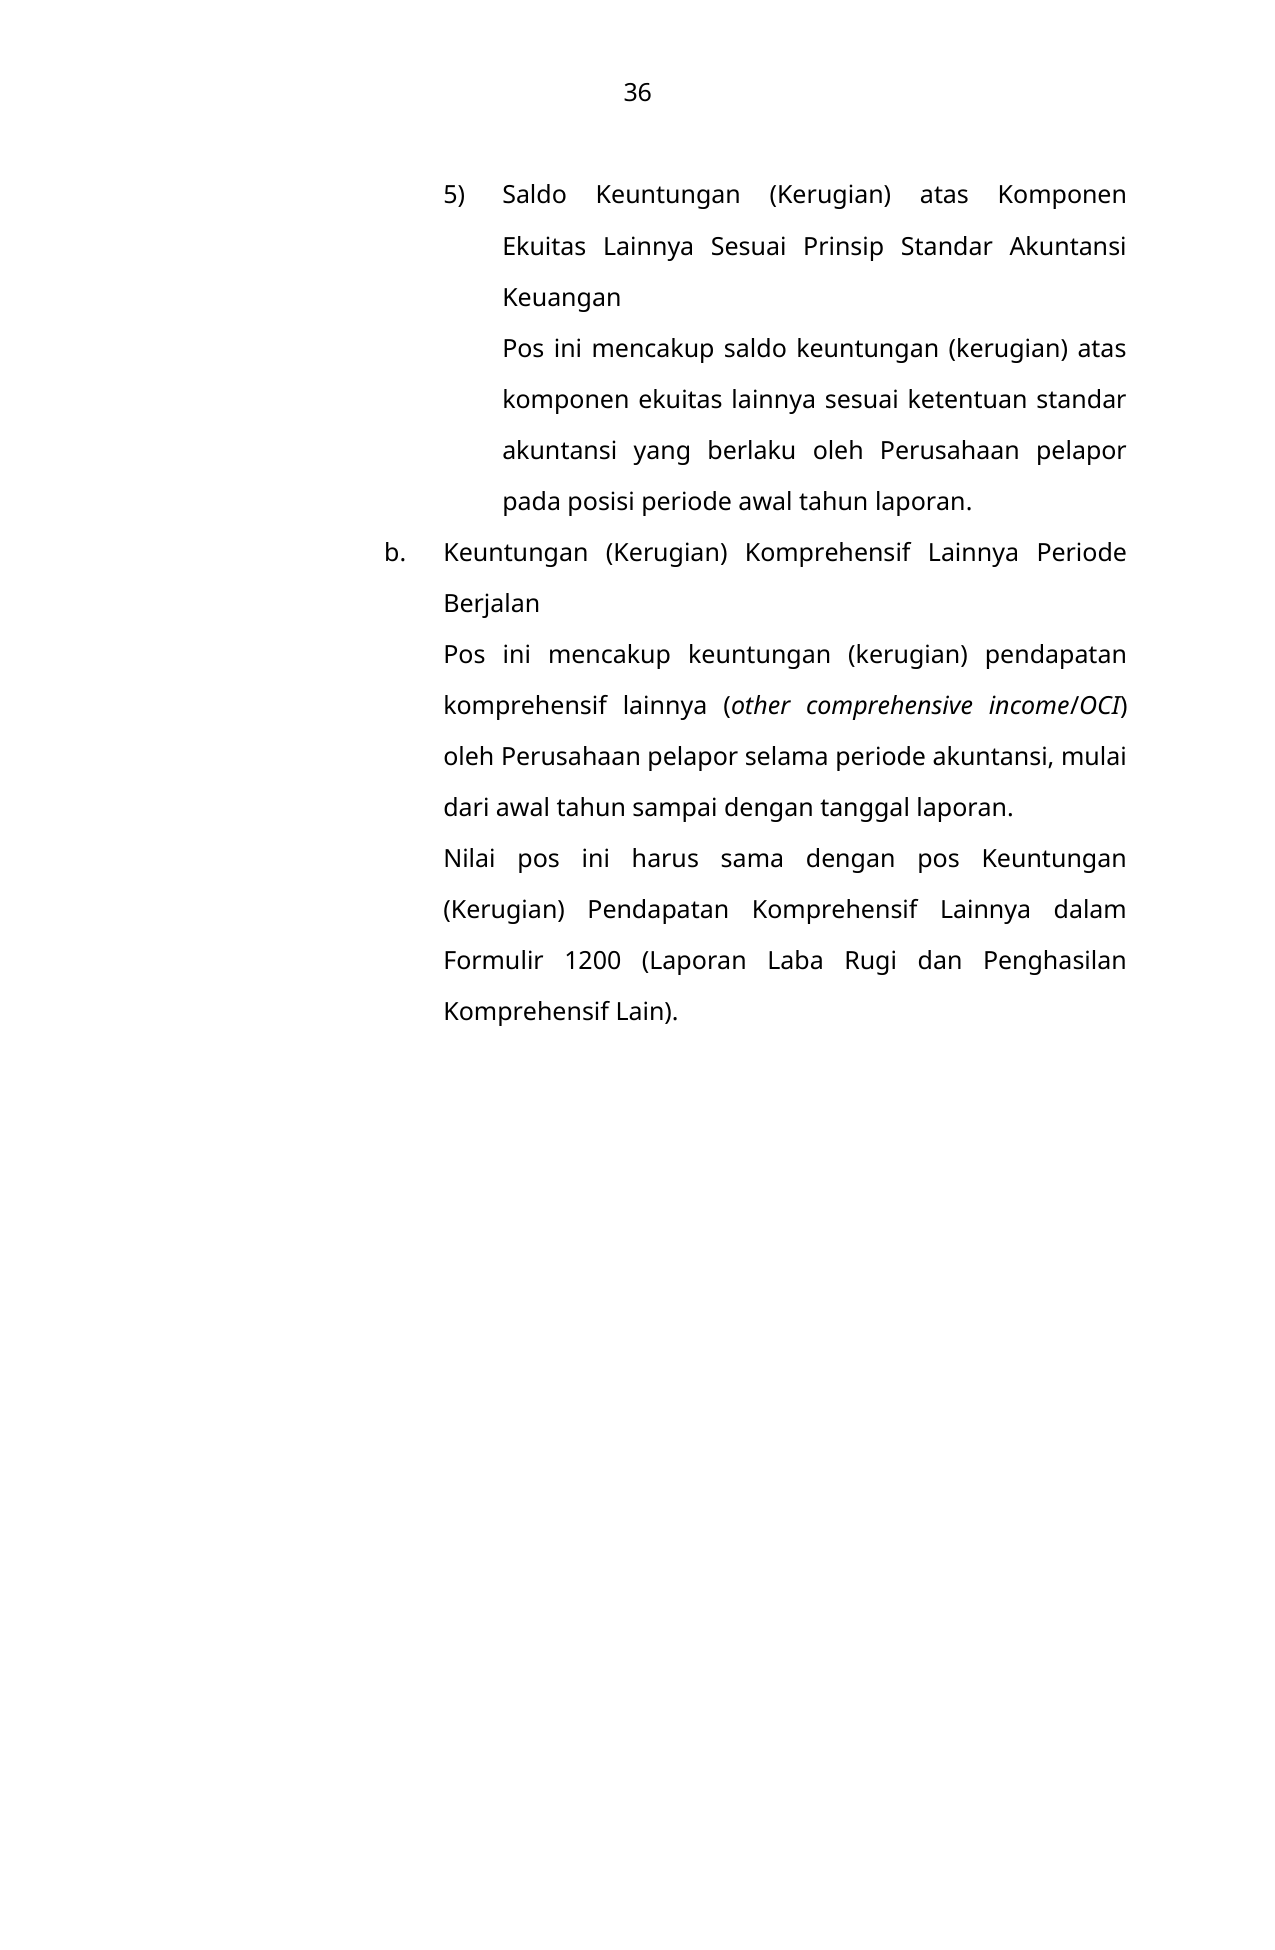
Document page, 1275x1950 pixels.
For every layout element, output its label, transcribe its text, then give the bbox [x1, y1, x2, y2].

list Nilai pos ini harus sama dengan pos Keuntungan (Kerugian) Pendapatan Komprehensif Lainnya dalam Formulir 1200 (Laporan Laba Rugi dan Penghasilan Komprehensif Lain). [443, 841, 1127, 1028]
list Pos ini mencakup saldo keuntungan (kerugian) atas komponen ekuitas lainnya sesuai ketentuan standar akuntansi yang berlaku oleh Perusahaan pelapor pada posisi periode awal tahun laporan. [502, 330, 1127, 517]
list Saldo Keuntungan (Kerugian) atas Komponen Ekuitas Lainnya Sesuai Prinsip Standar Akuntansi Keuangan [443, 177, 1127, 313]
list Keuntungan (Kerugian) Komprehensif Lainnya Periode Berjalan [384, 534, 1127, 619]
list Pos ini mencakup keuntungan (kerugian) pendapatan komprehensif lainnya (other comprehensive income/OCI) oleh Perusahaan pelapor selama periode akuntansi, mulai dari awal tahun sampai dengan tanggal laporan. [443, 637, 1127, 824]
